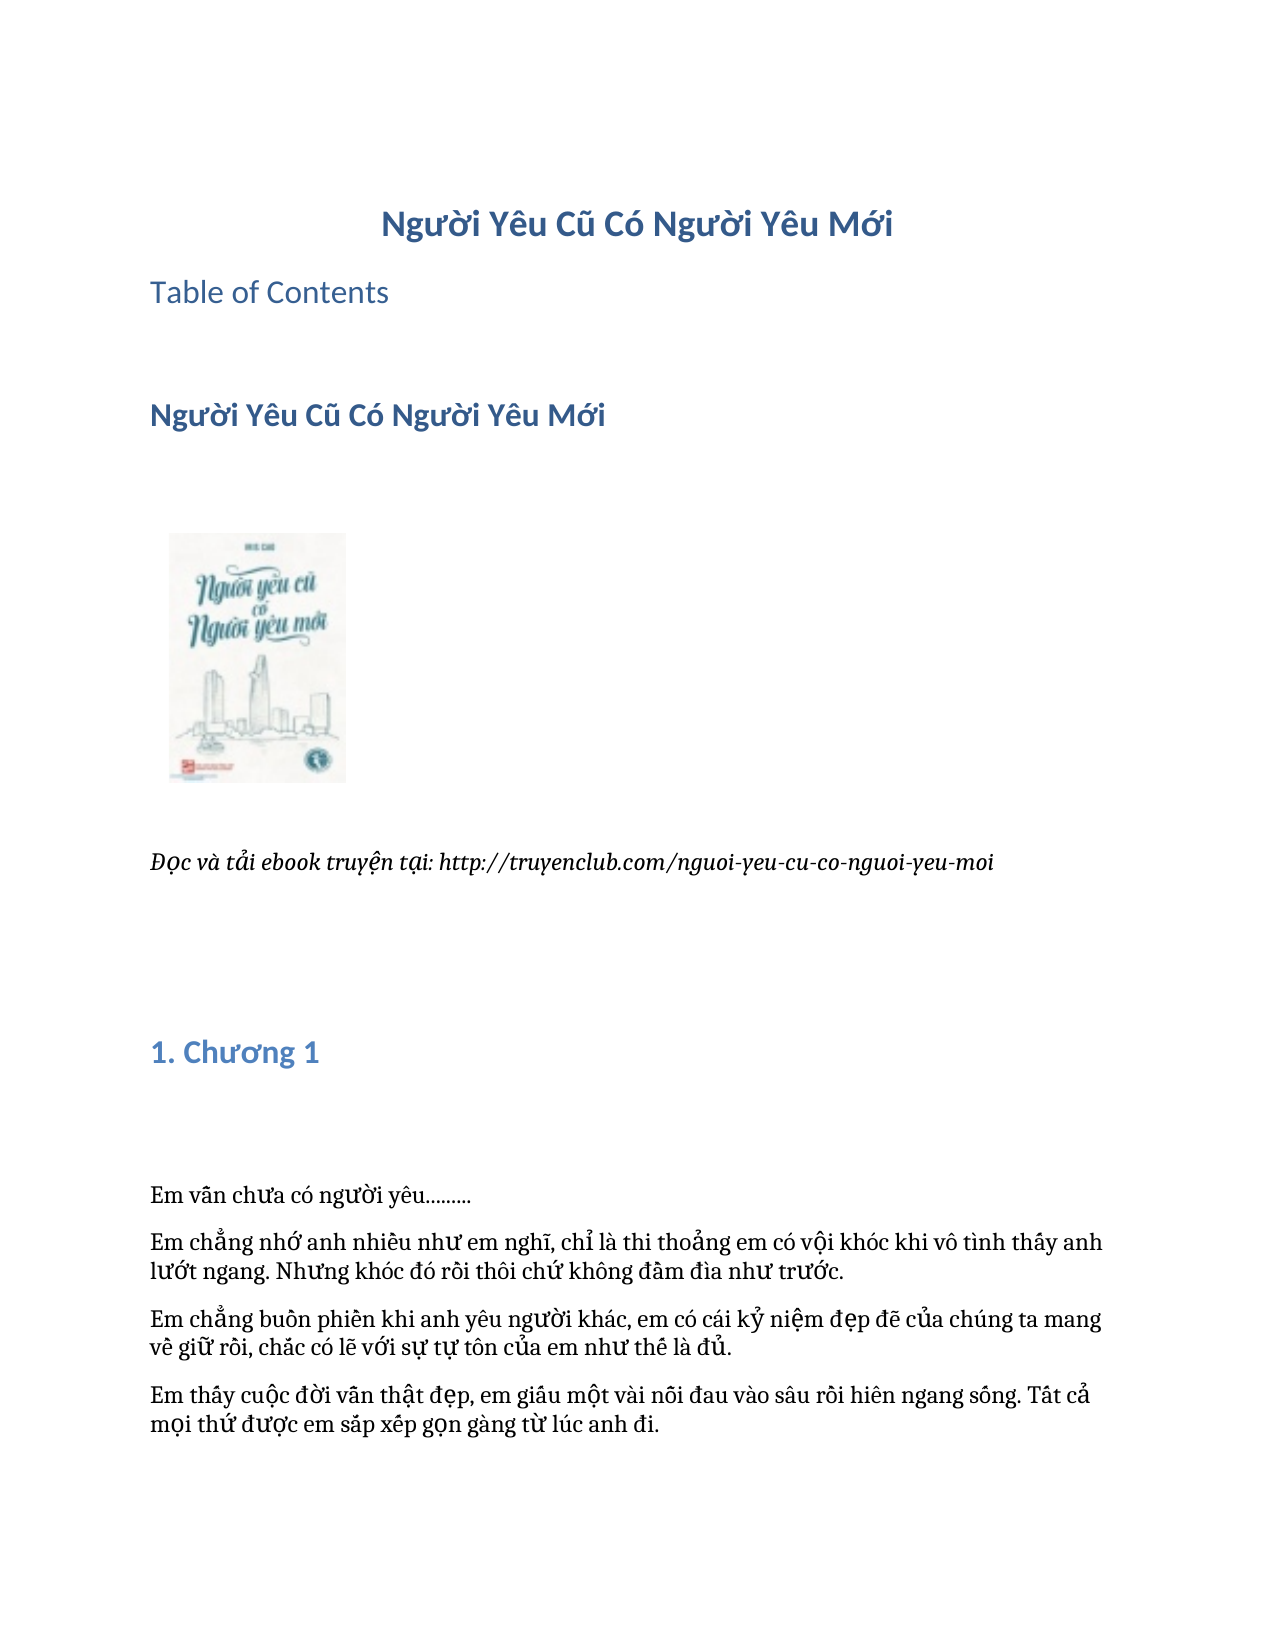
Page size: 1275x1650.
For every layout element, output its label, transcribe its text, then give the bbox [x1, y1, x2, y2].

text Em vẫn chưa có người yêu......... [150, 1181, 1125, 1209]
picture [168, 533, 346, 783]
text Em thấy cuộc đời vẫn thật đẹp, em giấu một vài nỗi đau vào sâu rồi hiên ngang sống. Tất cả mọi thứ được em sắp xếp gọn gàng từ lúc anh đi. [150, 1381, 1125, 1438]
text Em chẳng nhớ anh nhiều như em nghĩ, chỉ là thi thoảng em có vội khóc khi vô tình thấy anh lướt ngang. Nhưng khóc đó rồi thôi chứ không đầm đìa như trước. [150, 1228, 1125, 1286]
text Đọc và tải ebook truyện tại: http://truyenclub.com/nguoi-yeu-cu-co-nguoi-yeu-moi [150, 791, 1125, 906]
title Người Yêu Cũ Có Người Yêu Mới [150, 200, 1125, 246]
subtitle Người Yêu Cũ Có Người Yêu Mới [150, 393, 1125, 434]
subtitle 1. Chương 1 [150, 1031, 1125, 1072]
text Em chẳng buồn phiền khi anh yêu người khác, em có cái kỷ niệm đẹp đẽ của chúng ta mang về giữ rồi, chắc có lẽ với sự tự tôn của em như thế là đủ. [150, 1304, 1125, 1362]
table_header [139, 529, 1275, 787]
